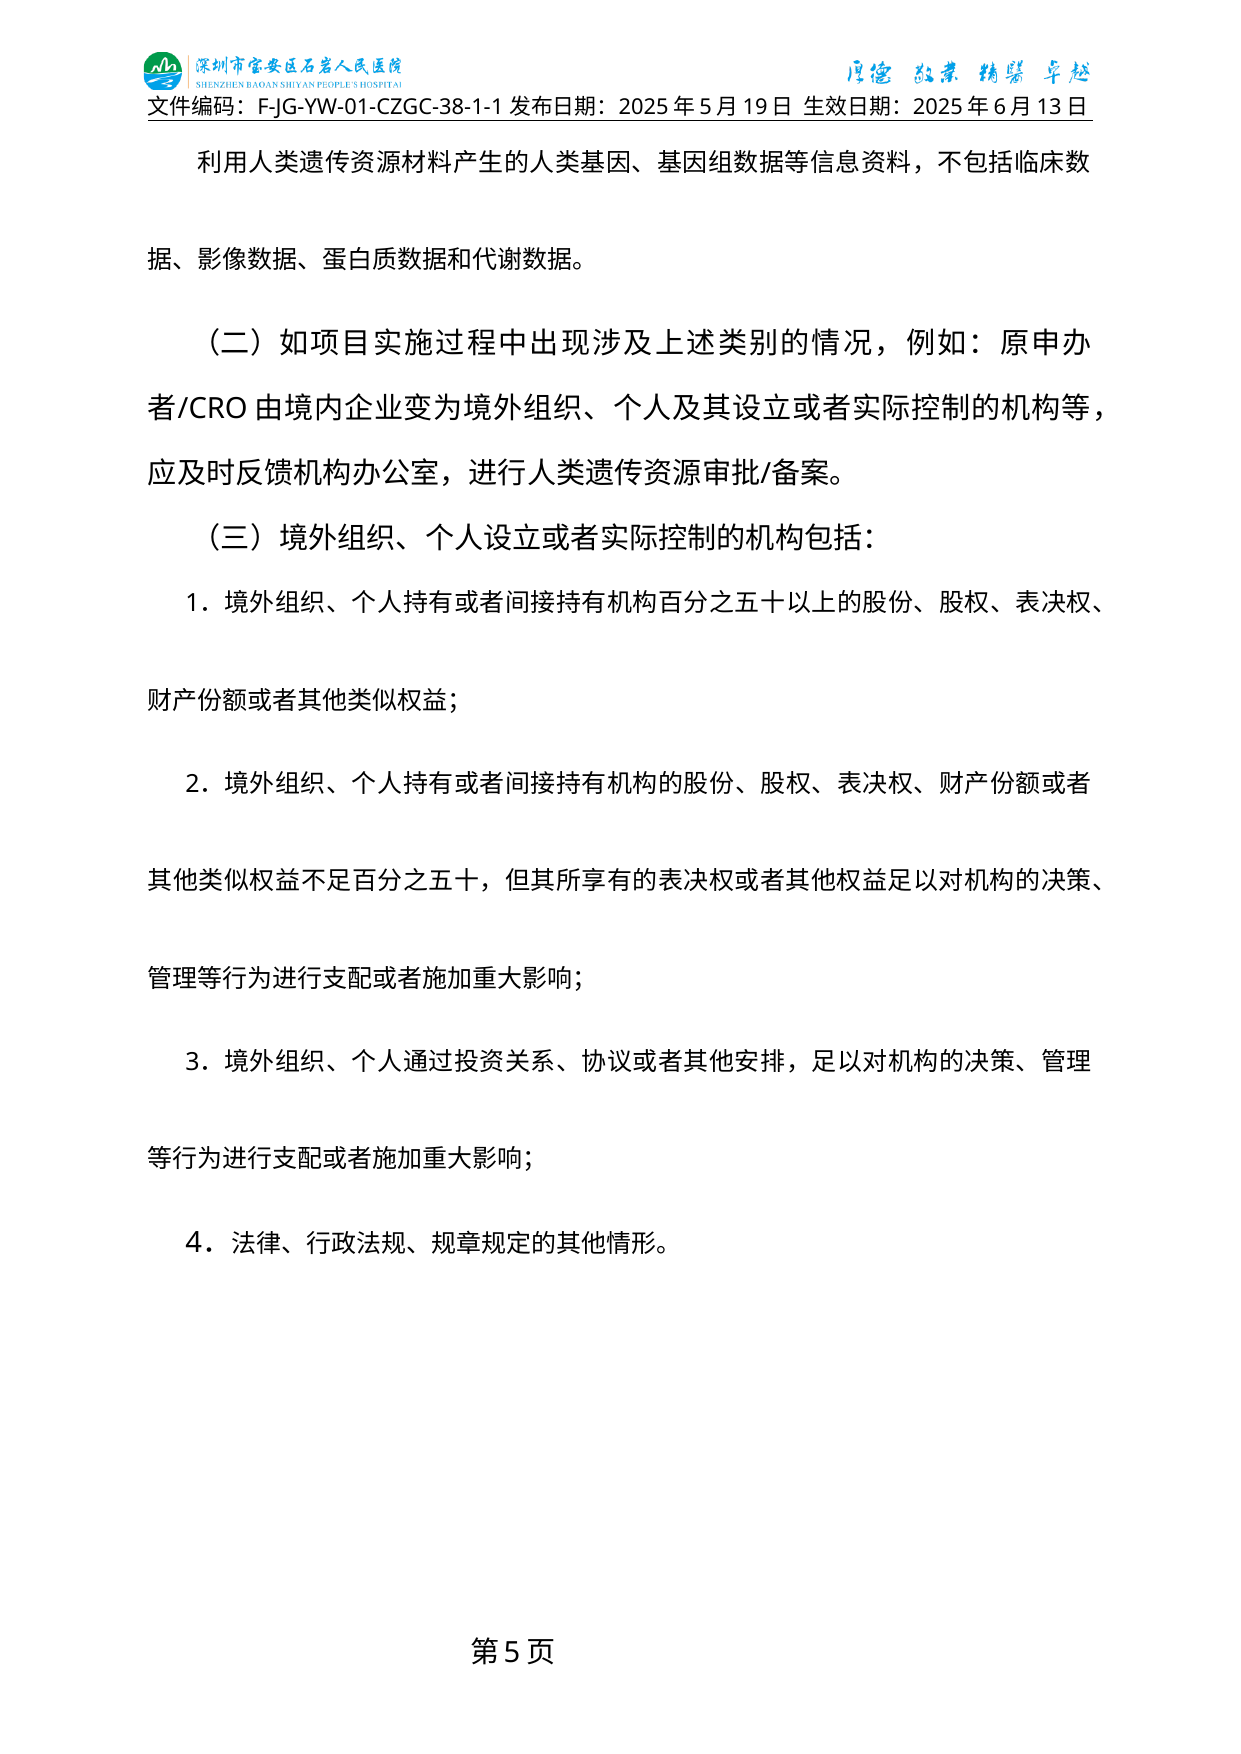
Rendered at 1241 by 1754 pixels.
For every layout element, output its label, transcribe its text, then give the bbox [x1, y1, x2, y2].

picture [142, 52, 401, 89]
list 利用人类遗传资源材料产生的人类基因、基因组数据等信息资料，不包括临床数据、影像数据、蛋白质数据和代谢数据。 [148, 128, 1093, 290]
list 境外组织、个人设立或者实际控制的机构包括： [148, 503, 1093, 568]
list 如项目实施过程中出现涉及上述类别的情况，例如：原申办者/CRO由境内企业变为境外组织、个人及其设立或者实际控制的机构等，应及时反馈机构办公室，进行人类遗传资源审批/备案。 [148, 308, 1093, 503]
list 境外组织、个人持有或者间接持有机构的股份、股权、表决权、财产份额或者其他类似权益不足百分之五十，但其所享有的表决权或者其他权益足以对机构的决策、管理等行为进行支配或者施加重大影响； [148, 749, 1093, 1009]
list 境外组织、个人持有或者间接持有机构百分之五十以上的股份、股权、表决权、财产份额或者其他类似权益； [148, 568, 1093, 731]
list 境外组织、个人通过投资关系、协议或者其他安排，足以对机构的决策、管理等行为进行支配或者施加重大影响； [148, 1027, 1093, 1189]
picture [847, 60, 1090, 84]
list 法律、行政法规、规章规定的其他情形。 [148, 1208, 1093, 1273]
